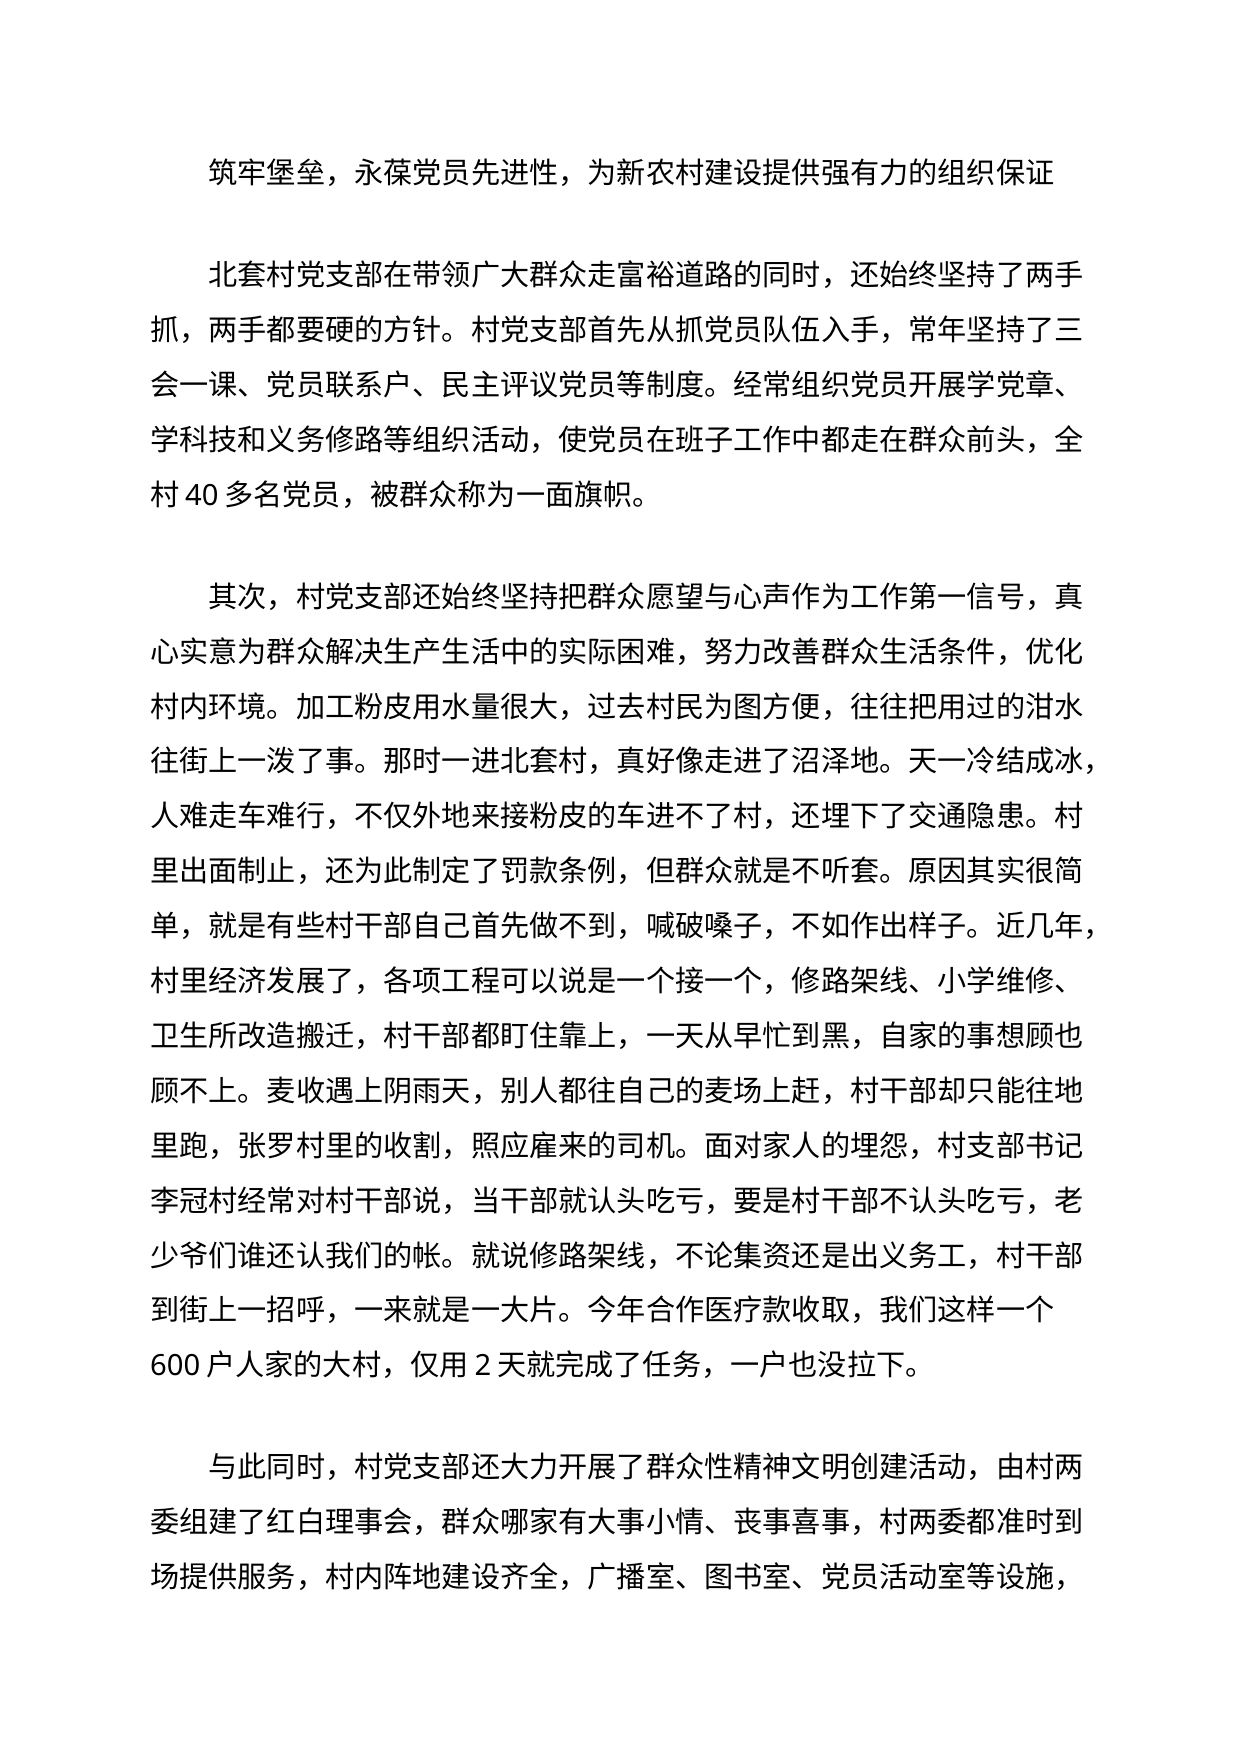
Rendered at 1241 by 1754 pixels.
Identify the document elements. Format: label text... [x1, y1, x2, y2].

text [150, 1444, 1090, 1596]
text 北套村党支部在带领广大群众走富裕道路的同时，还始终坚持了两手抓，两手都要硬的方针。村党支部首先从抓党员队伍入手，常年坚持了三会一课、党员联系户、民主评议党员等制度。经常组织党员开展学党章、学科技和义务修路等组织活动，使党员在班子工作中都走在群众前头，全村40多名党员，被群众称为一面旗帜。 [150, 252, 1090, 514]
text 其次，村党支部还始终坚持把群众愿望与心声作为工作第一信号，真心实意为群众解决生产生活中的实际困难，努力改善群众生活条件，优化村内环境。加工粉皮用水量很大，过去村民为图方便，往往把用过的泔水往街上一泼了事。那时一进北套村，真好像走进了沼泽地。天一冷结成冰，人难走车难行，不仅外地来接粉皮的车进不了村，还埋下了交通隐患。村里出面制止，还为此制定了罚款条例，但群众就是不听套。原因其实很简单，就是有些村干部自己首先做不到，喊破嗓子，不如作出样子。近几年，村里经济发展了，各项工程可以说是一个接一个，修路架线、小学维修、卫生所改造搬迁，村干部都盯住靠上，一天从早忙到黑，自家的事想顾也顾不上。麦收遇上阴雨天，别人都往自己的麦场上赶，村干部却只能往地里跑，张罗村里的收割，照应雇来的司机。面对家人的埋怨，村支部书记李冠村经常对村干部说，当干部就认头吃亏，要是村干部不认头吃亏，老少爷们谁还认我们的帐。就说修路架线，不论集资还是出义务工，村干部到街上一招呼，一来就是一大片。今年合作医疗款收取，我们这样一个600户人家的大村，仅用2天就完成了任务，一户也没拉下。 [150, 573, 1090, 1384]
text 筑牢堡垒，永葆党员先进性，为新农村建设提供强有力的组织保证 [150, 150, 1090, 192]
